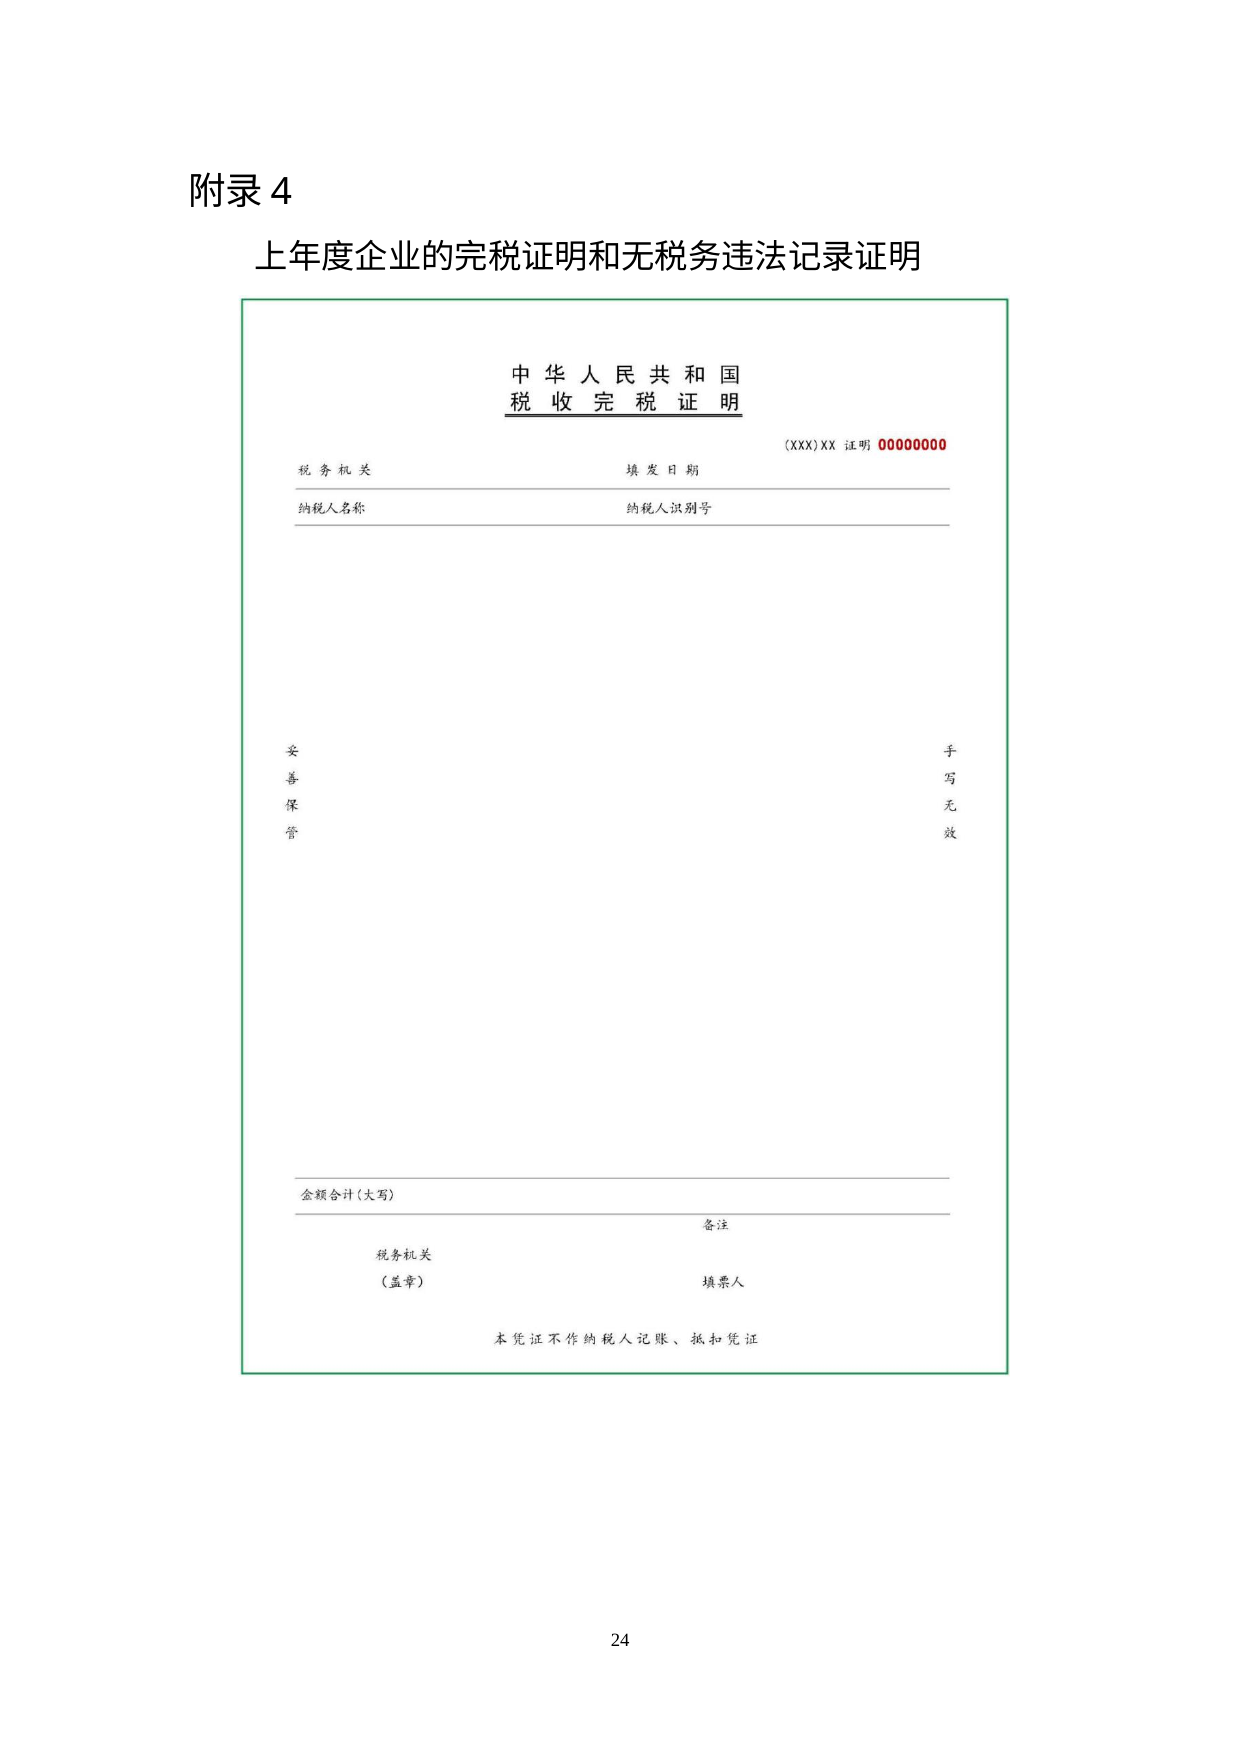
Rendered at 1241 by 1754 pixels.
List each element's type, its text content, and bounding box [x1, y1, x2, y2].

text 上年度企业的完税证明和无税务违法记录证明 [188, 221, 1052, 286]
subtitle 附录4 [188, 155, 1052, 221]
picture [238, 295, 1010, 1377]
